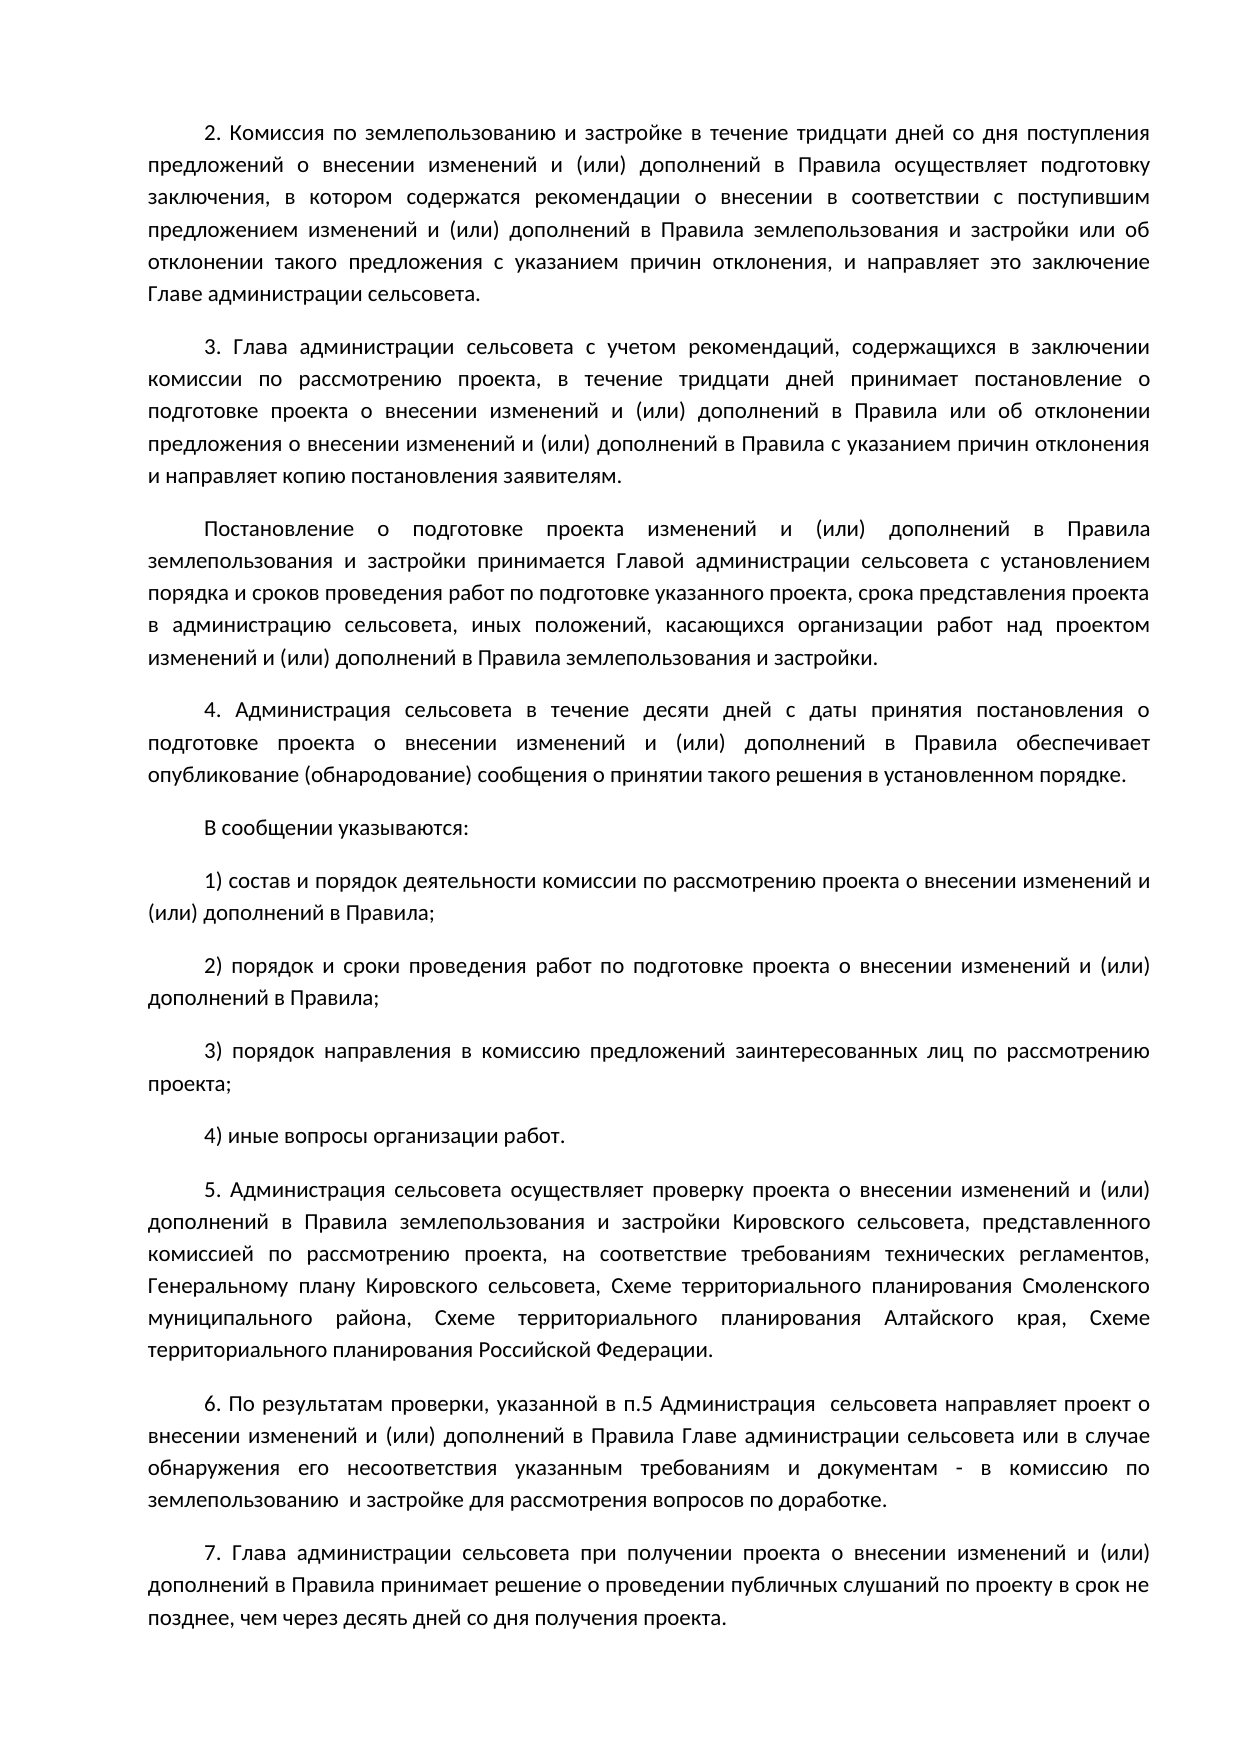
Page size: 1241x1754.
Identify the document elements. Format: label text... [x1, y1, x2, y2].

text 4. Администрация сельсовета в течение десяти дней с даты принятия постановления о подготовке проекта о внесении изменений и (или) дополнений в Правила обеспечивает опубликование (обнародование) сообщения о принятии такого решения в установленном порядке. [148, 696, 1152, 788]
text 3) порядок направления в комиссию предложений заинтересованных лиц по рассмотрению проекта; [148, 1036, 1152, 1097]
text 7. Глава администрации сельсовета при получении проекта о внесении изменений и (или) дополнений в Правила принимает решение о проведении публичных слушаний по проекту в срок не позднее, чем через десять дней со дня получения проекта. [148, 1538, 1152, 1631]
text 2) порядок и сроки проведения работ по подготовке проекта о внесении изменений и (или) дополнений в Правила; [148, 951, 1152, 1011]
text 1) состав и порядок деятельности комиссии по рассмотрению проекта о внесении изменений и (или) дополнений в Правила; [148, 866, 1152, 926]
text 6. По результатам проверки, указанной в п.5 Администрация сельсовета направляет проект о внесении изменений и (или) дополнений в Правила Главе администрации сельсовета или в случае обнаружения его несоответствия указанным требованиям и документам - в комиссию по землепользованию и застройке для рассмотрения вопросов по доработке. [148, 1389, 1152, 1513]
text 5. Администрация сельсовета осуществляет проверку проекта о внесении изменений и (или) дополнений в Правила землепользования и застройки Кировского сельсовета, представленного комиссией по рассмотрению проекта, на соответствие требованиям технических регламентов, Генеральному плану Кировского сельсовета, Схеме территориального планирования Смоленского муниципального района, Схеме территориального планирования Алтайского края, Схеме территориального планирования Российской Федерации. [148, 1175, 1152, 1364]
text В сообщении указываются: [148, 813, 1152, 841]
text 3. Глава администрации сельсовета с учетом рекомендаций, содержащихся в заключении комиссии по рассмотрению проекта, в течение тридцати дней принимает постановление о подготовке проекта о внесении изменений и (или) дополнений в Правила или об отклонении предложения о внесении изменений и (или) дополнений в Правила с указанием причин отклонения и направляет копию постановления заявителям. [148, 332, 1152, 489]
text 2. Комиссия по землепользованию и застройке в течение тридцати дней со дня поступления предложений о внесении изменений и (или) дополнений в Правила осуществляет подготовку заключения, в котором содержатся рекомендации о внесении в соответствии с поступившим предложением изменений и (или) дополнений в Правила землепользования и застройки или об отклонении такого предложения с указанием причин отклонения, и направляет это заключение Главе администрации сельсовета. [148, 118, 1152, 307]
text Постановление о подготовке проекта изменений и (или) дополнений в Правила землепользования и застройки принимается Главой администрации сельсовета с установлением порядка и сроков проведения работ по подготовке указанного проекта, срока представления проекта в администрацию сельсовета, иных положений, касающихся организации работ над проектом изменений и (или) дополнений в Правила землепользования и застройки. [148, 514, 1152, 671]
text 4) иные вопросы организации работ. [148, 1122, 1152, 1150]
